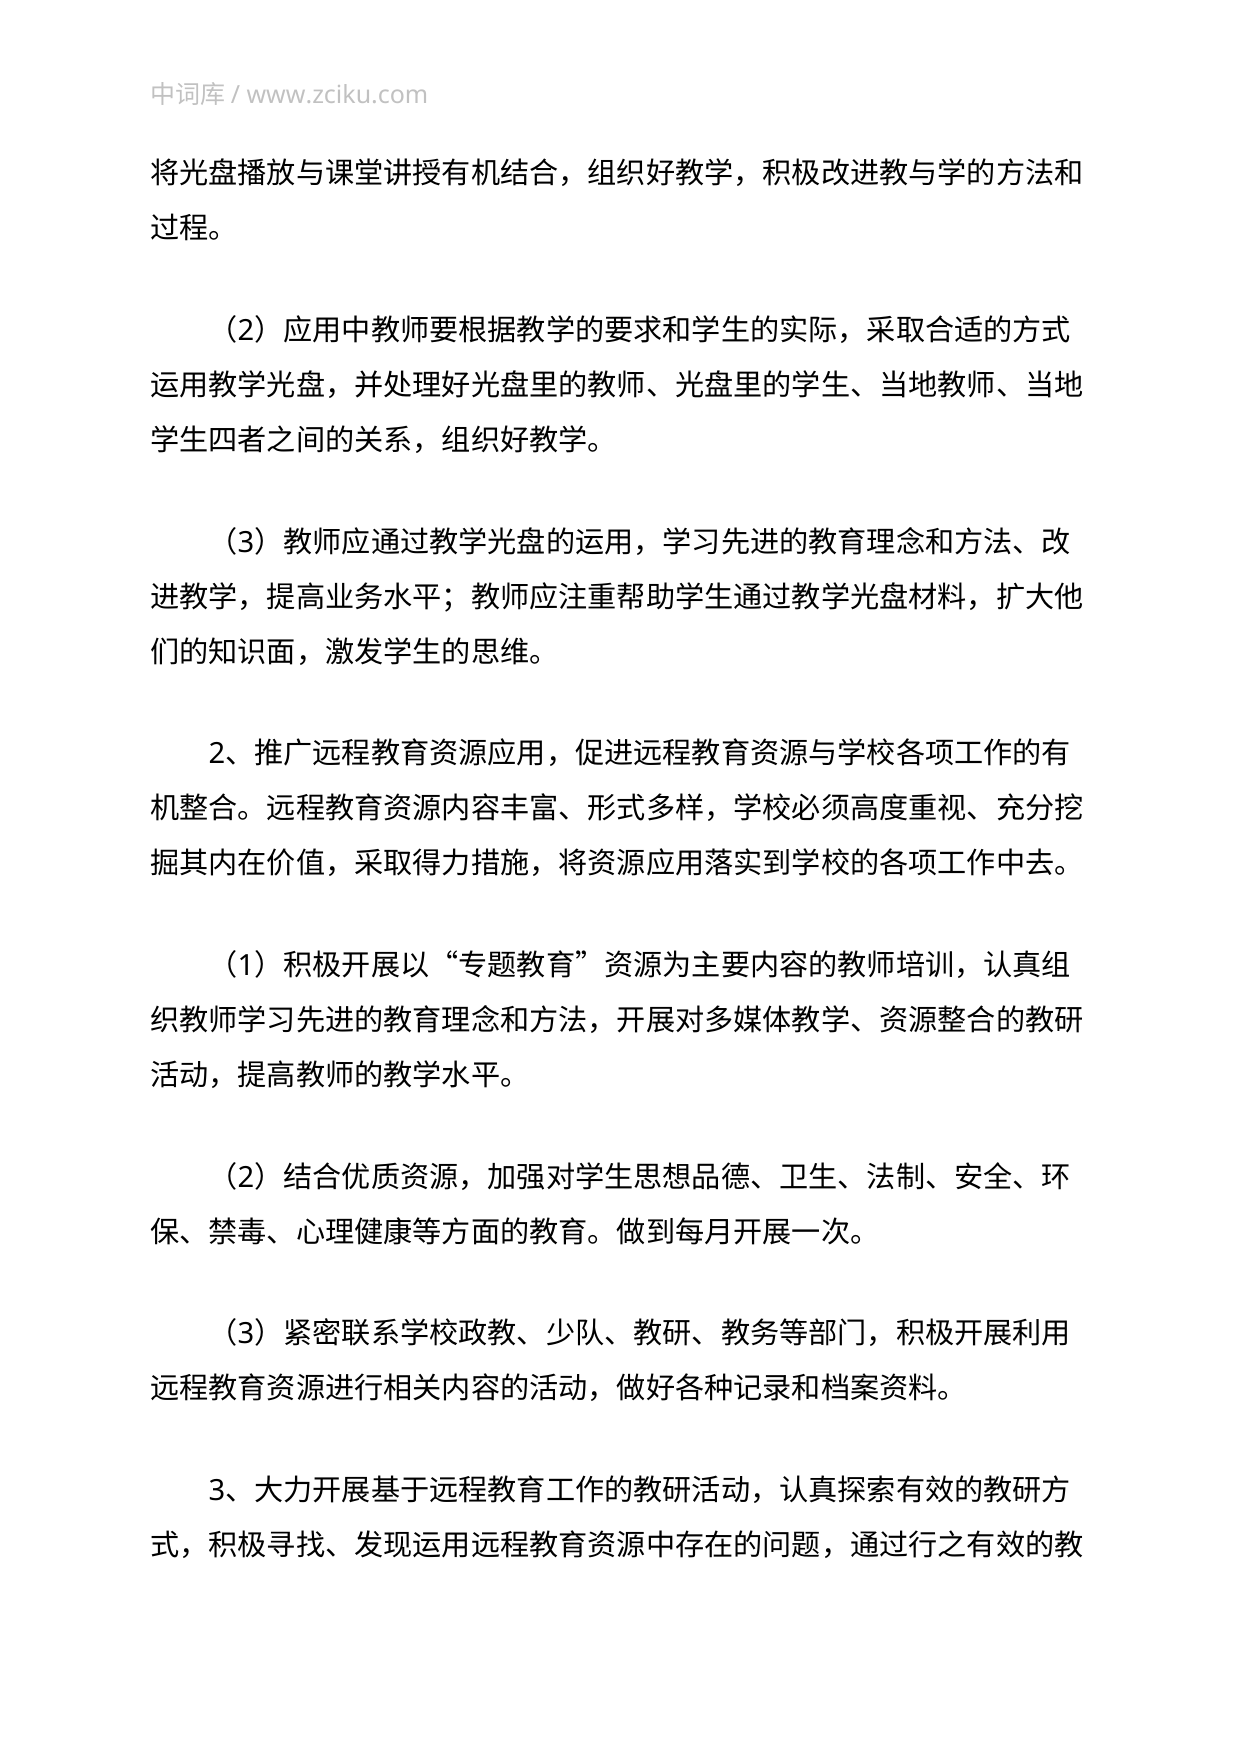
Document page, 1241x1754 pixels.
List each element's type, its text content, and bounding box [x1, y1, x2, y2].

text （2）应用中教师要根据教学的要求和学生的实际，采取合适的方式运用教学光盘，并处理好光盘里的教师、光盘里的学生、当地教师、当地学生四者之间的关系，组织好教学。 [150, 307, 1090, 459]
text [150, 150, 1090, 247]
text （1）积极开展以“专题教育”资源为主要内容的教师培训，认真组织教师学习先进的教育理念和方法，开展对多媒体教学、资源整合的教研活动，提高教师的教学水平。 [150, 942, 1090, 1094]
text （3）紧密联系学校政教、少队、教研、教务等部门，积极开展利用远程教育资源进行相关内容的活动，做好各种记录和档案资料。 [150, 1310, 1090, 1407]
text 2、推广远程教育资源应用，促进远程教育资源与学校各项工作的有机整合。远程教育资源内容丰富、形式多样，学校必须高度重视、充分挖掘其内在价值，采取得力措施，将资源应用落实到学校的各项工作中去。 [150, 730, 1090, 882]
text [150, 1467, 1090, 1564]
text （2）结合优质资源，加强对学生思想品德、卫生、法制、安全、环保、禁毒、心理健康等方面的教育。做到每月开展一次。 [150, 1153, 1090, 1251]
text （3）教师应通过教学光盘的运用，学习先进的教育理念和方法、改进教学，提高业务水平；教师应注重帮助学生通过教学光盘材料，扩大他们的知识面，激发学生的思维。 [150, 518, 1090, 671]
